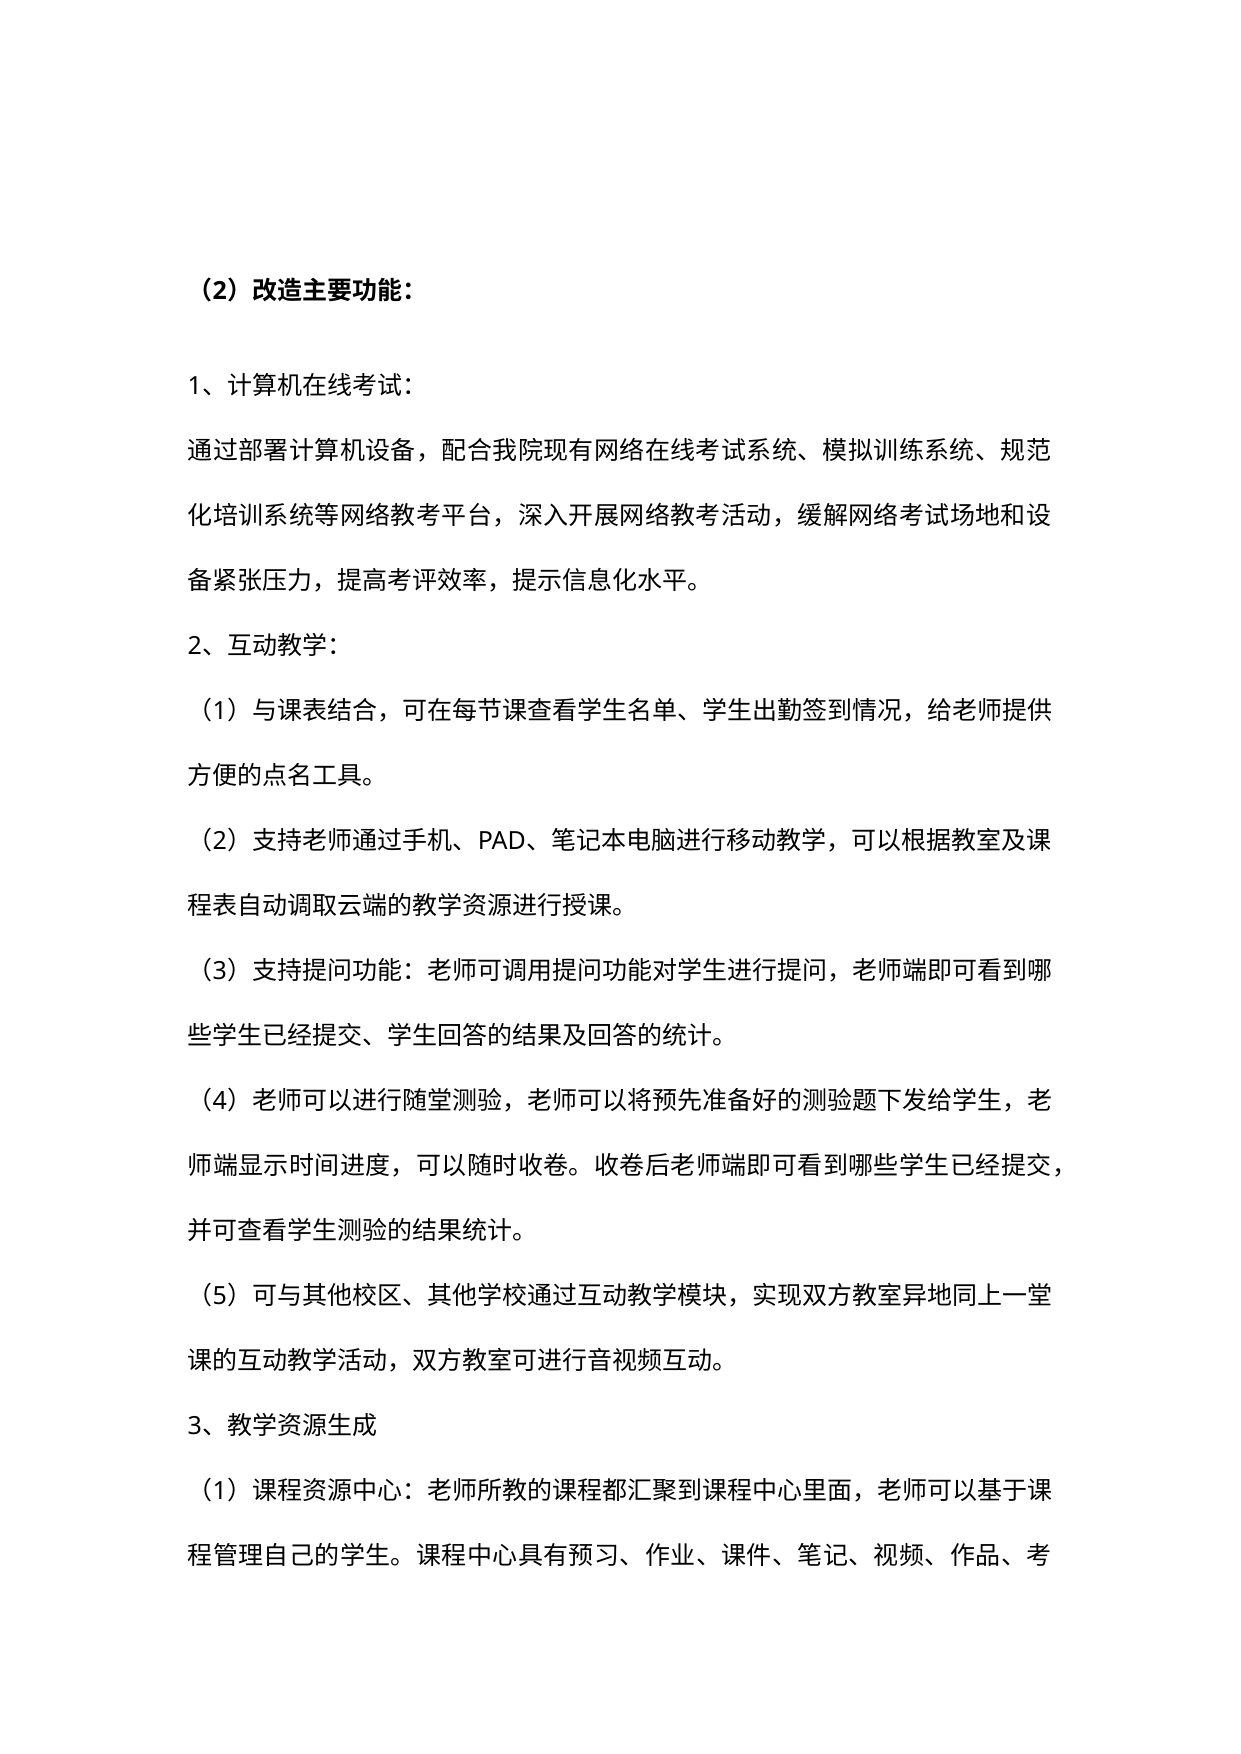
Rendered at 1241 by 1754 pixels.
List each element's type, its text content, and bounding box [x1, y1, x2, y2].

text 1、计算机在线考试： [187, 351, 1053, 416]
text （4）老师可以进行随堂测验，老师可以将预先准备好的测验题下发给学生，老师端显示时间进度，可以随时收卷。收卷后老师端即可看到哪些学生已经提交，并可查看学生测验的结果统计。 [187, 1066, 1053, 1261]
text 2、互动教学： [187, 611, 1053, 676]
text （5）可与其他校区、其他学校通过互动教学模块，实现双方教室异地同上一堂课的互动教学活动，双方教室可进行音视频互动。 [187, 1261, 1053, 1391]
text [187, 1456, 1053, 1586]
text （1）与课表结合，可在每节课查看学生名单、学生出勤签到情况，给老师提供方便的点名工具。 [187, 676, 1053, 806]
text 通过部署计算机设备，配合我院现有网络在线考试系统、模拟训练系统、规范化培训系统等网络教考平台，深入开展网络教考活动，缓解网络考试场地和设备紧张压力，提高考评效率，提示信息化水平。 [187, 416, 1053, 611]
text （2）支持老师通过手机、PAD、笔记本电脑进行移动教学，可以根据教室及课程表自动调取云端的教学资源进行授课。 [187, 806, 1053, 936]
subtitle （2）改造主要功能： [187, 256, 1053, 321]
text （3）支持提问功能：老师可调用提问功能对学生进行提问，老师端即可看到哪些学生已经提交、学生回答的结果及回答的统计。 [187, 936, 1053, 1066]
text 3、教学资源生成 [187, 1391, 1053, 1456]
